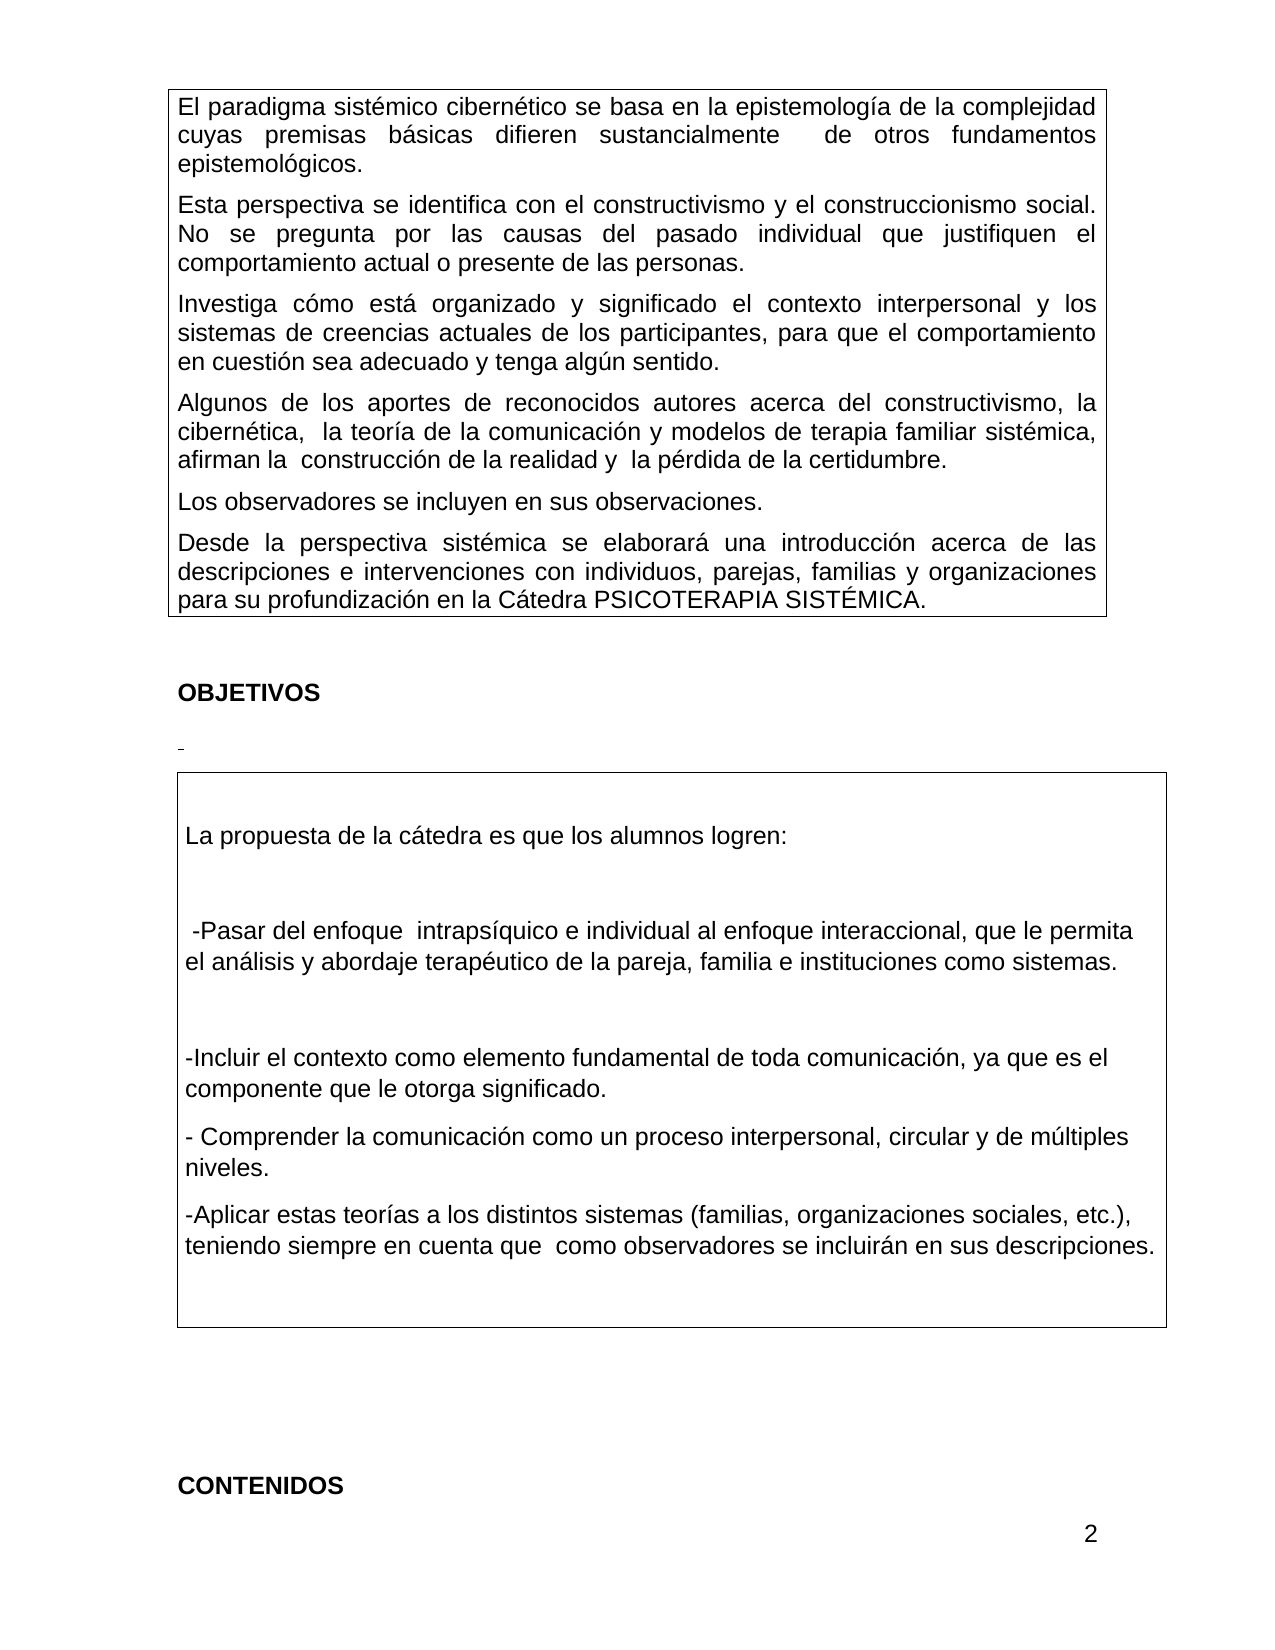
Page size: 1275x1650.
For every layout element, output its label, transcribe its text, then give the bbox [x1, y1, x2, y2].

text Esta perspectiva se identifica con el constructivismo y el construccionismo social. No se pregunta por las causas del pasado individual que justifiquen el comportamiento actual o presente de las personas. [169, 187, 1106, 277]
text Desde la perspectiva sistémica se elaborará una introducción acerca de las descripciones e intervenciones con individuos, parejas, familias y organizaciones para su profundización en la Cátedra PSICOTERAPIA SISTÉMICA. [169, 525, 1106, 616]
text Algunos de los aportes de reconocidos autores acerca del constructivismo, la cibernética, la teoría de la comunicación y modelos de terapia familiar sistémica, afirman la construcción de la realidad y la pérdida de la certidumbre. [169, 385, 1106, 474]
table_header La propuesta de la cátedra es que los alumnos logren: -Pasar del enfoque intrapsíquico e individual al enfoque interaccional, que le permita el análisis y abordaje terapéutico de la pareja, familia e instituciones como sistemas. -Incluir el contexto como elemento fundamental de toda comunicación, ya que es el componente que le otorga significado. - Comprender la comunicación como un proceso interpersonal, circular y de múltiples niveles. -Aplicar estas teorías a los distintos sistemas (familias, organizaciones sociales, etc.), teniendo siempre en cuenta que como observadores se incluirán en sus descripciones. [178, 773, 1166, 1327]
text Investiga cómo está organizado y significado el contexto interpersonal y los sistemas de creencias actuales de los participantes, para que el comportamiento en cuestión sea adecuado y tenga algún sentido. [169, 286, 1106, 376]
text Los observadores se incluyen en sus observaciones. [169, 484, 1106, 516]
text CONTENIDOS [177, 1471, 1098, 1500]
text OBJETIVOS [177, 678, 1098, 706]
text El paradigma sistémico cibernético se basa en la epistemología de la complejidad cuyas premisas básicas difieren sustancialmente de otros fundamentos epistemológicos. [169, 90, 1106, 178]
